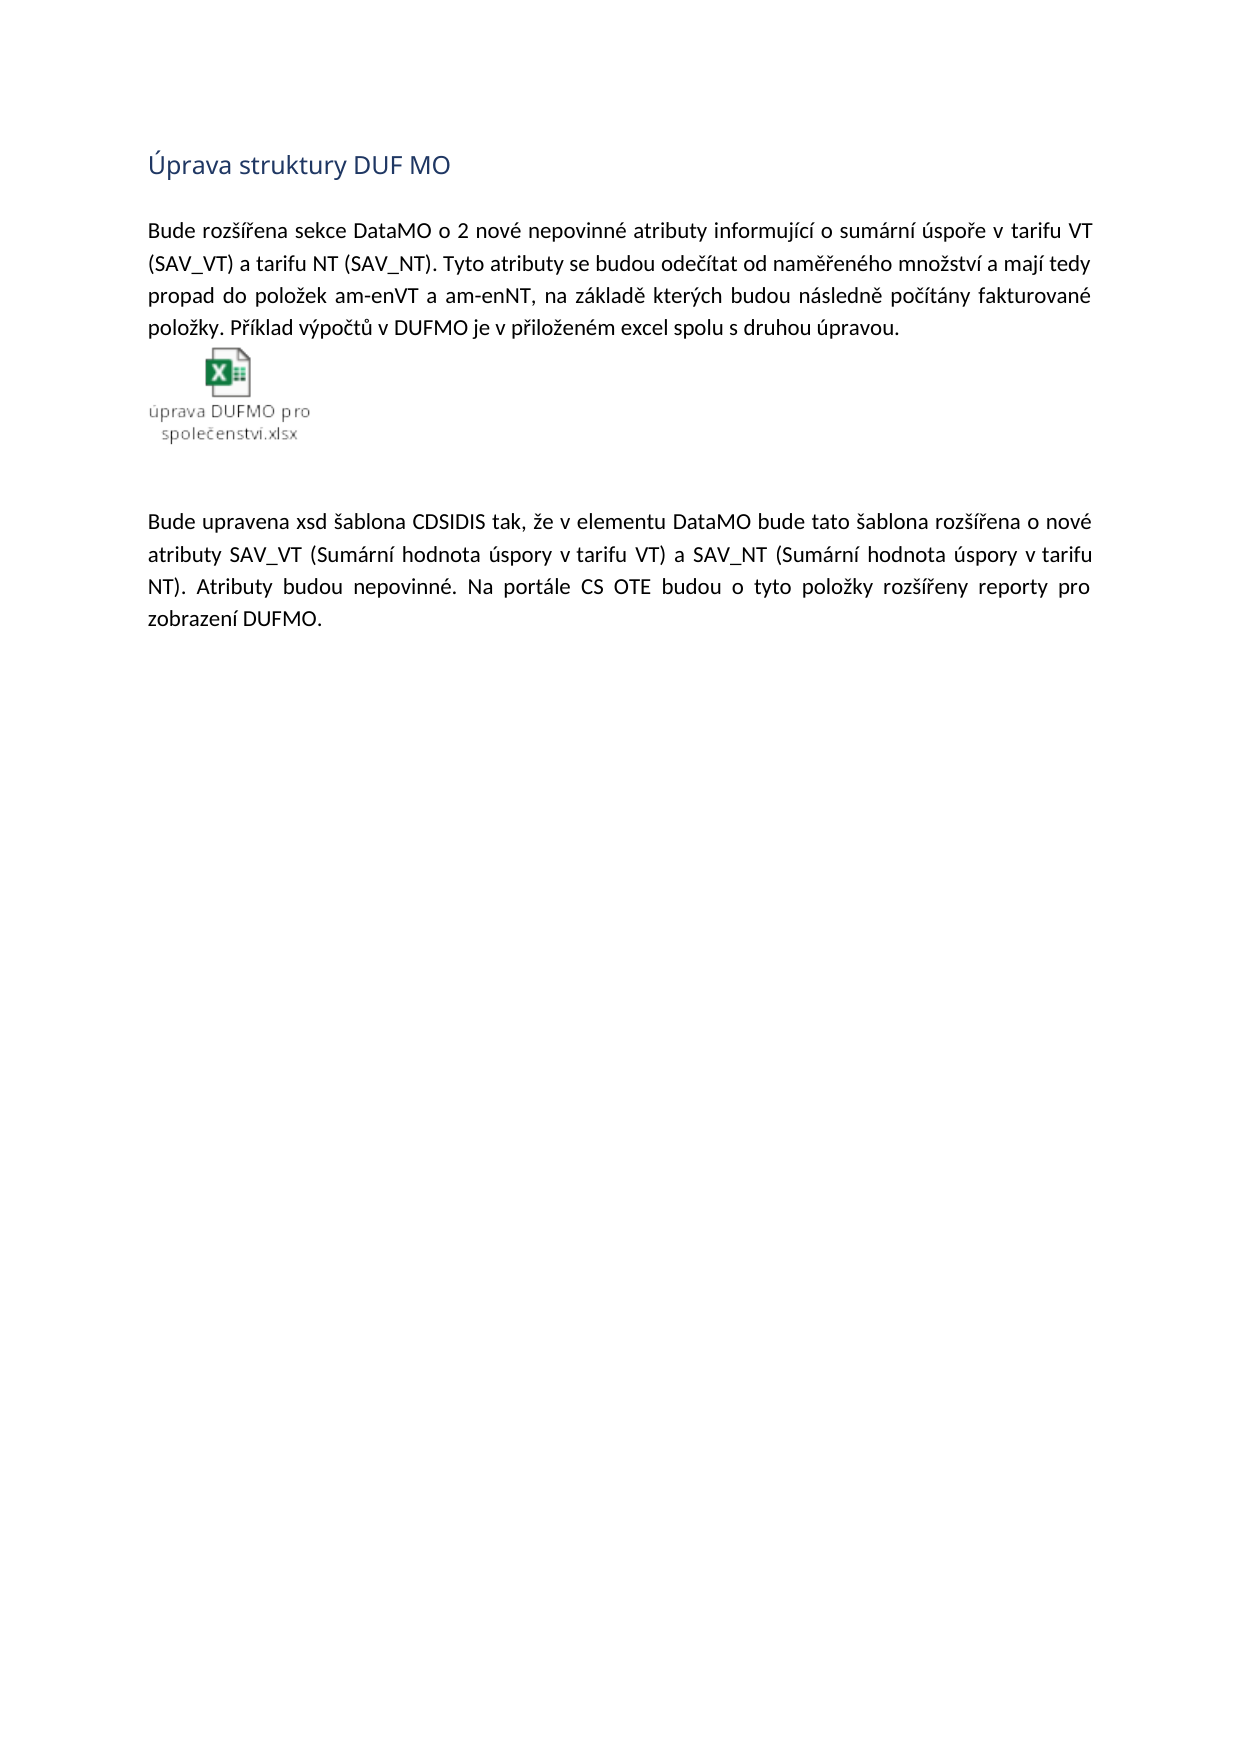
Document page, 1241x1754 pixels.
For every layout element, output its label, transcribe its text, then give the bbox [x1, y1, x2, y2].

list Bude upravena xsd šablona CDSIDIS tak, že v elementu DataMO bude tato šablona rozšířena o nové atributy SAV_VT (Sumární hodnota úspory v tarifu VT) a SAV_NT (Sumární hodnota úspory v tarifu NT). Atributy budou nepovinné. Na portále CS OTE budou o tyto položky rozšířeny reporty pro zobrazení DUFMO. [148, 507, 1093, 632]
subtitle Úprava struktury DUF MO [148, 148, 1093, 182]
list Bude rozšířena sekce DataMO o 2 nové nepovinné atributy informující o sumární úspoře v tarifu VT (SAV_VT) a tarifu NT (SAV_NT). Tyto atributy se budou odečítat od naměřeného množství a mají tedy propad do položek am-enVT a am-enNT, na základě kterých budou následně počítány fakturované položky. Příklad výpočtů v DUFMO je v přiloženém excel spolu s druhou úpravou. [148, 217, 1093, 341]
